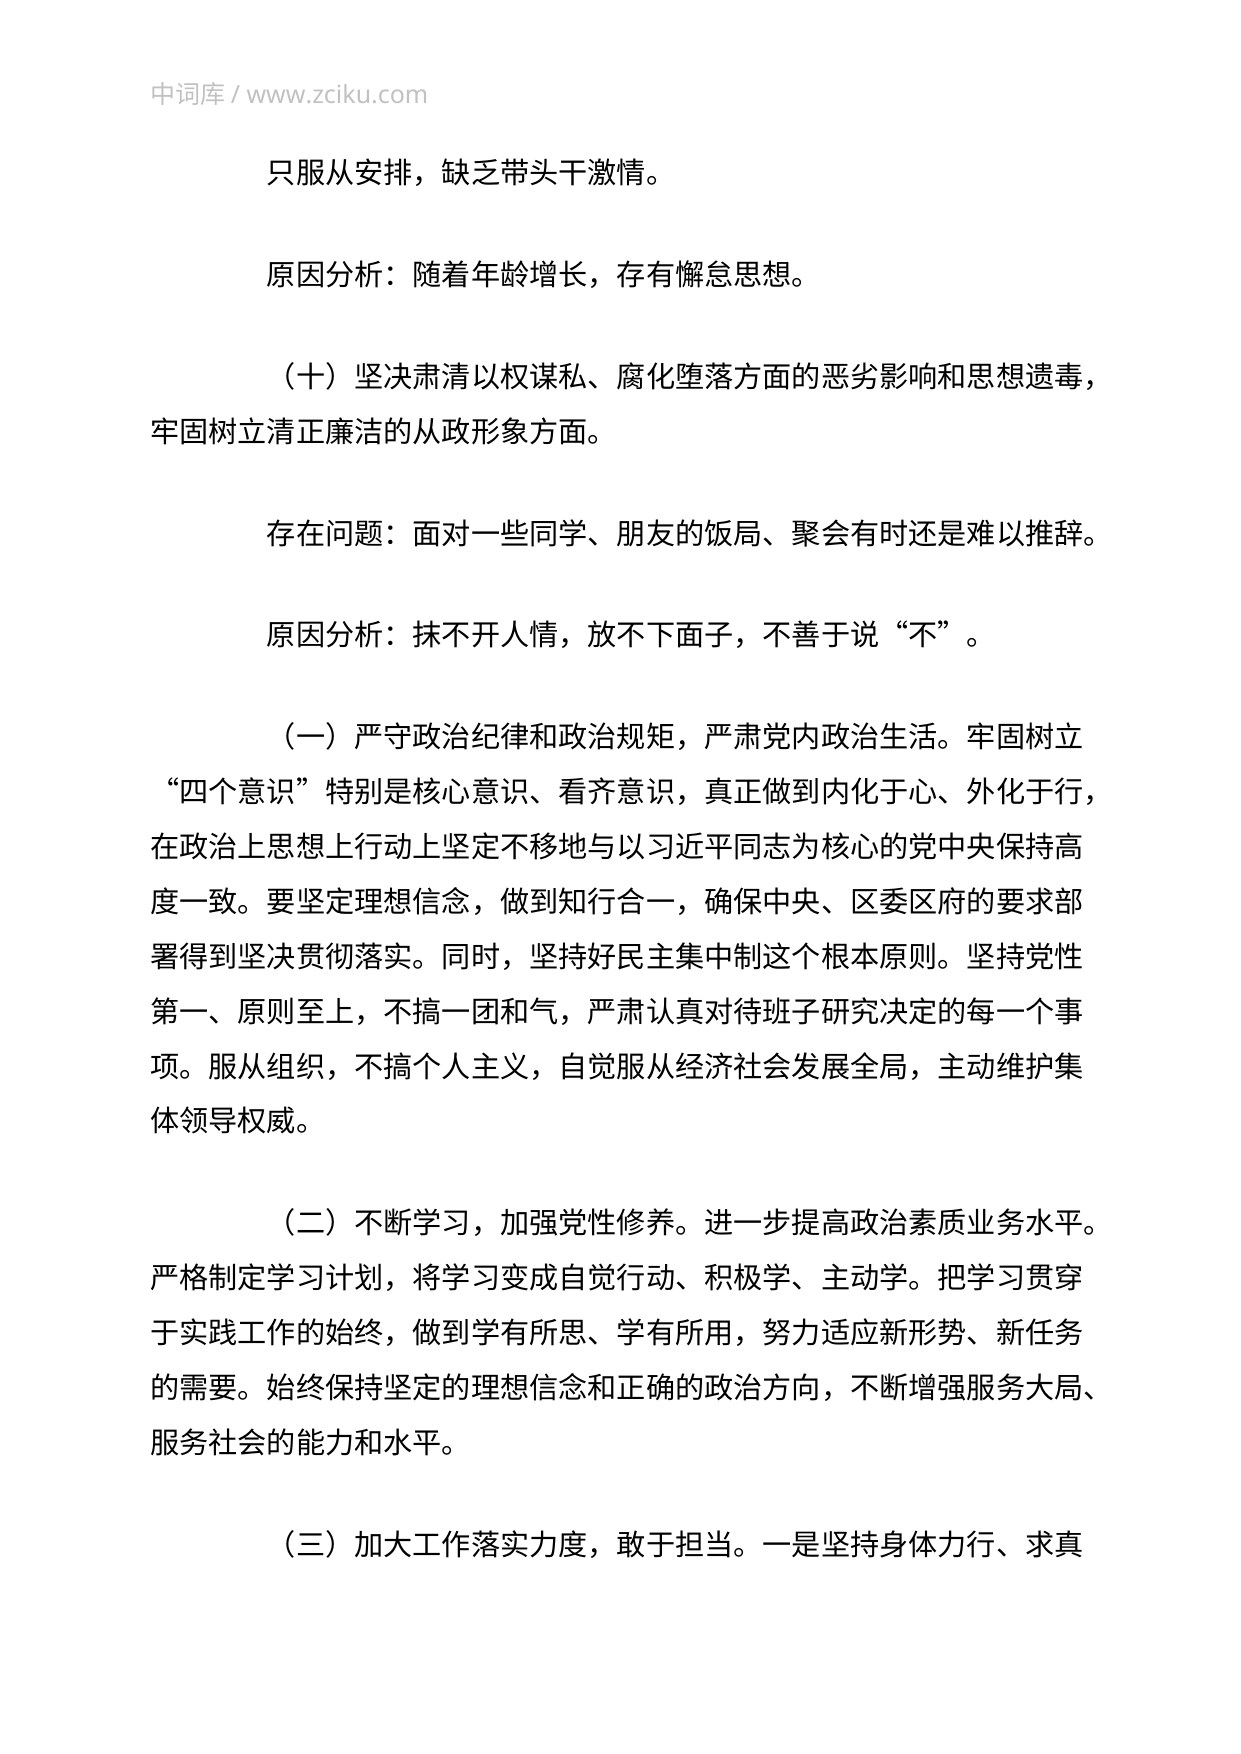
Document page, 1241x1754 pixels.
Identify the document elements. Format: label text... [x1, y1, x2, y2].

text 原因分析：随着年龄增长，存有懈怠思想。 [150, 252, 1090, 294]
text （一）严守政治纪律和政治规矩，严肃党内政治生活。牢固树立“四个意识”特别是核心意识、看齐意识，真正做到内化于心、外化于行，在政治上思想上行动上坚定不移地与以习近平同志为核心的党中央保持高度一致。要坚定理想信念，做到知行合一，确保中央、区委区府的要求部署得到坚决贯彻落实。同时，坚持好民主集中制这个根本原则。坚持党性第一、原则至上，不搞一团和气，严肃认真对待班子研究决定的每一个事项。服从组织，不搞个人主义，自觉服从经济社会发展全局，主动维护集体领导权威。 [150, 714, 1090, 1140]
text 原因分析：抹不开人情，放不下面子，不善于说“不”。 [150, 612, 1090, 654]
text （二）不断学习，加强党性修养。进一步提高政治素质业务水平。严格制定学习计划，将学习变成自觉行动、积极学、主动学。把学习贯穿于实践工作的始终，做到学有所思、学有所用，努力适应新形势、新任务的需要。始终保持坚定的理想信念和正确的政治方向，不断增强服务大局、服务社会的能力和水平。 [150, 1200, 1090, 1462]
text （十）坚决肃清以权谋私、腐化堕落方面的恶劣影响和思想遗毒，牢固树立清正廉洁的从政形象方面。 [150, 353, 1090, 451]
text 只服从安排，缺乏带头干激情。 [150, 150, 1090, 192]
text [150, 1521, 1090, 1563]
text 存在问题：面对一些同学、朋友的饭局、聚会有时还是难以推辞。 [150, 510, 1090, 552]
